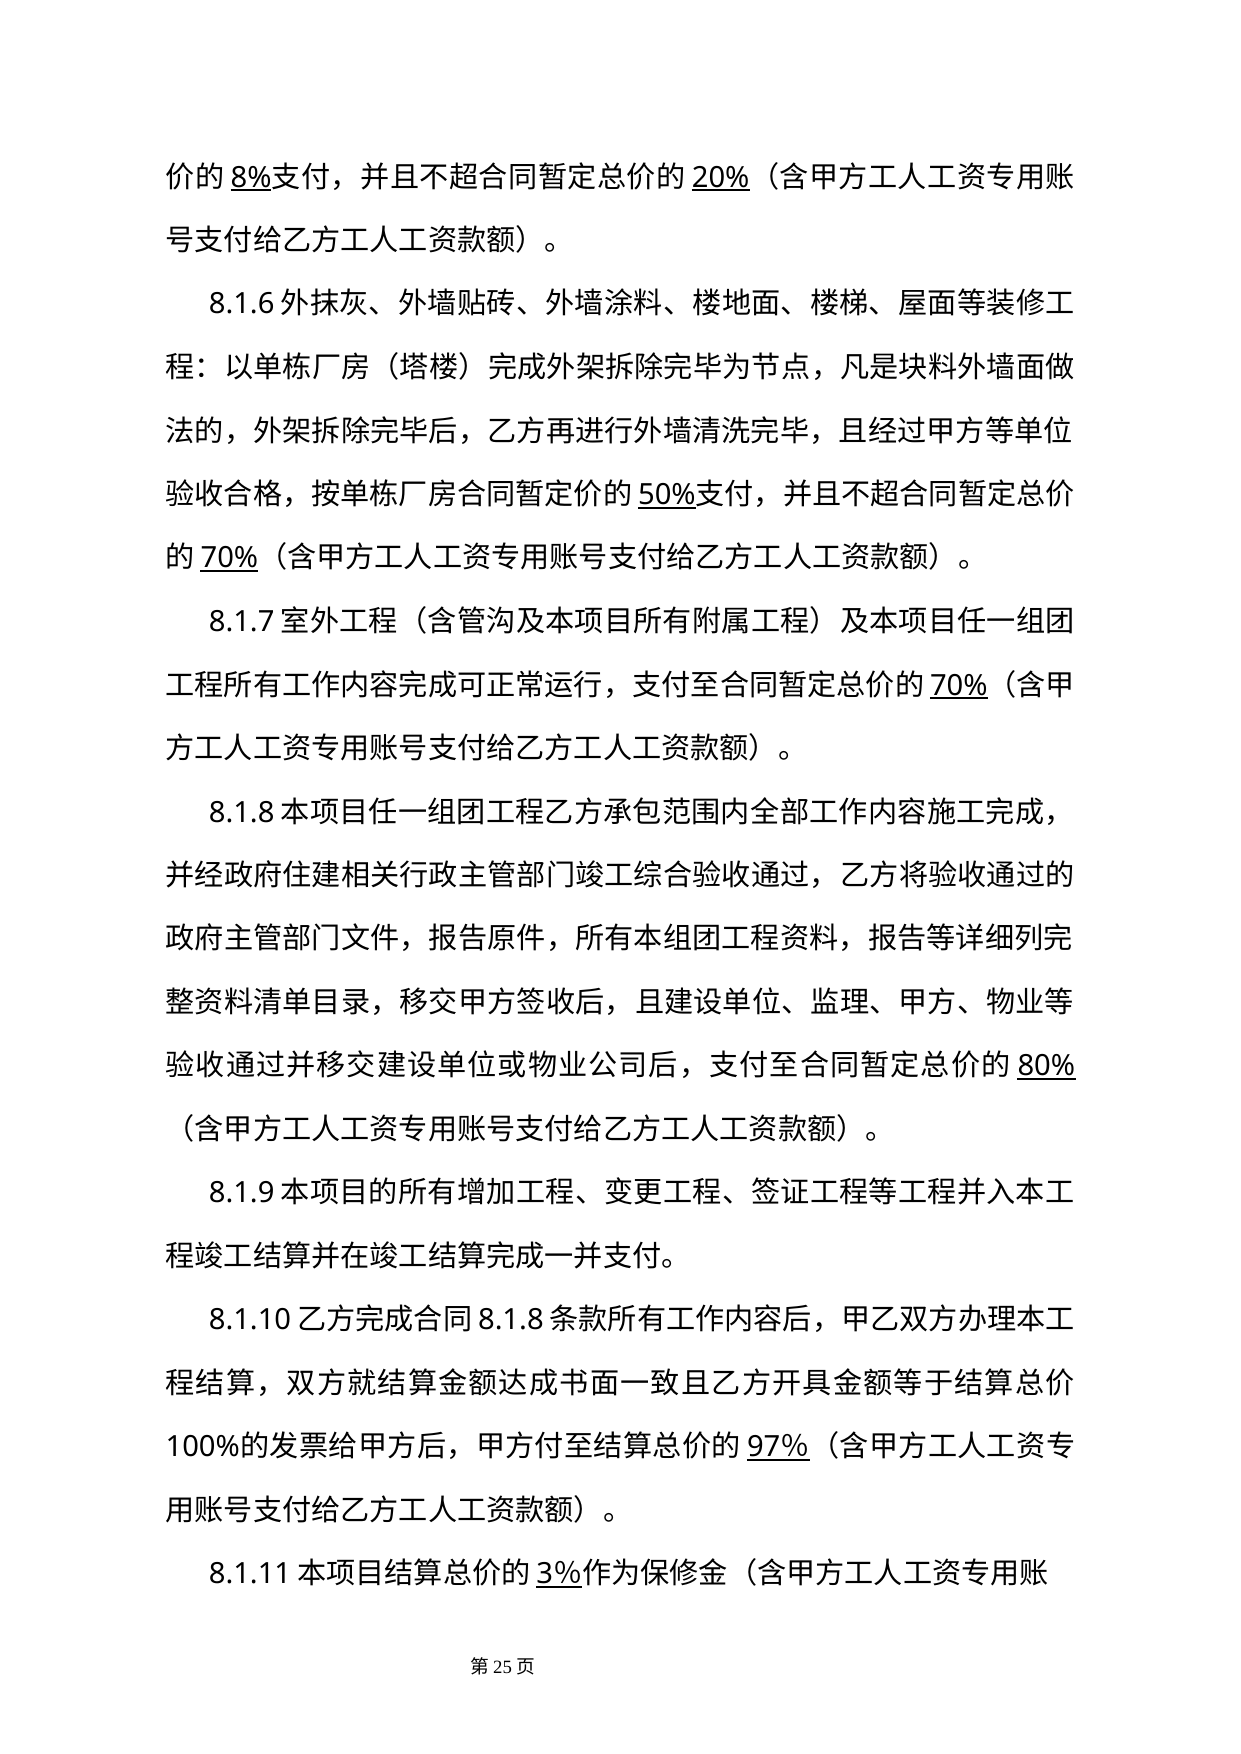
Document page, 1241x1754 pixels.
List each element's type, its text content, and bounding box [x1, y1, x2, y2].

text 8.1.8本项目任一组团工程乙方承包范围内全部工作内容施工完成，并经政府住建相关行政主管部门竣工综合验收通过，乙方将验收通过的政府主管部门文件，报告原件，所有本组团工程资料，报告等详细列完整资料清单目录，移交甲方签收后，且建设单位、监理、甲方、物业等验收通过并移交建设单位或物业公司后，支付至合同暂定总价的80%（含甲方工人工资专用账号支付给乙方工人工资款额）。 [165, 788, 1075, 1148]
text 8.1.10乙方完成合同8.1.8条款所有工作内容后，甲乙双方办理本工程结算，双方就结算金额达成书面一致且乙方开具金额等于结算总价100%的发票给甲方后，甲方付至结算总价的97％（含甲方工人工资专用账号支付给乙方工人工资款额）。 [165, 1296, 1075, 1529]
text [165, 153, 1075, 259]
text 8.1.7室外工程（含管沟及本项目所有附属工程）及本项目任一组团工程所有工作内容完成可正常运行，支付至合同暂定总价的70%（含甲方工人工资专用账号支付给乙方工人工资款额）。 [165, 598, 1075, 767]
text 8.1.6外抹灰、外墙贴砖、外墙涂料、楼地面、楼梯、屋面等装修工程：以单栋厂房（塔楼）完成外架拆除完毕为节点，凡是块料外墙面做法的，外架拆除完毕后，乙方再进行外墙清洗完毕，且经过甲方等单位验收合格，按单栋厂房合同暂定价的50%支付，并且不超合同暂定总价的70%（含甲方工人工资专用账号支付给乙方工人工资款额）。 [165, 280, 1075, 576]
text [165, 1550, 1075, 1592]
text 8.1.9本项目的所有增加工程、变更工程、签证工程等工程并入本工程竣工结算并在竣工结算完成一并支付。 [165, 1169, 1075, 1275]
